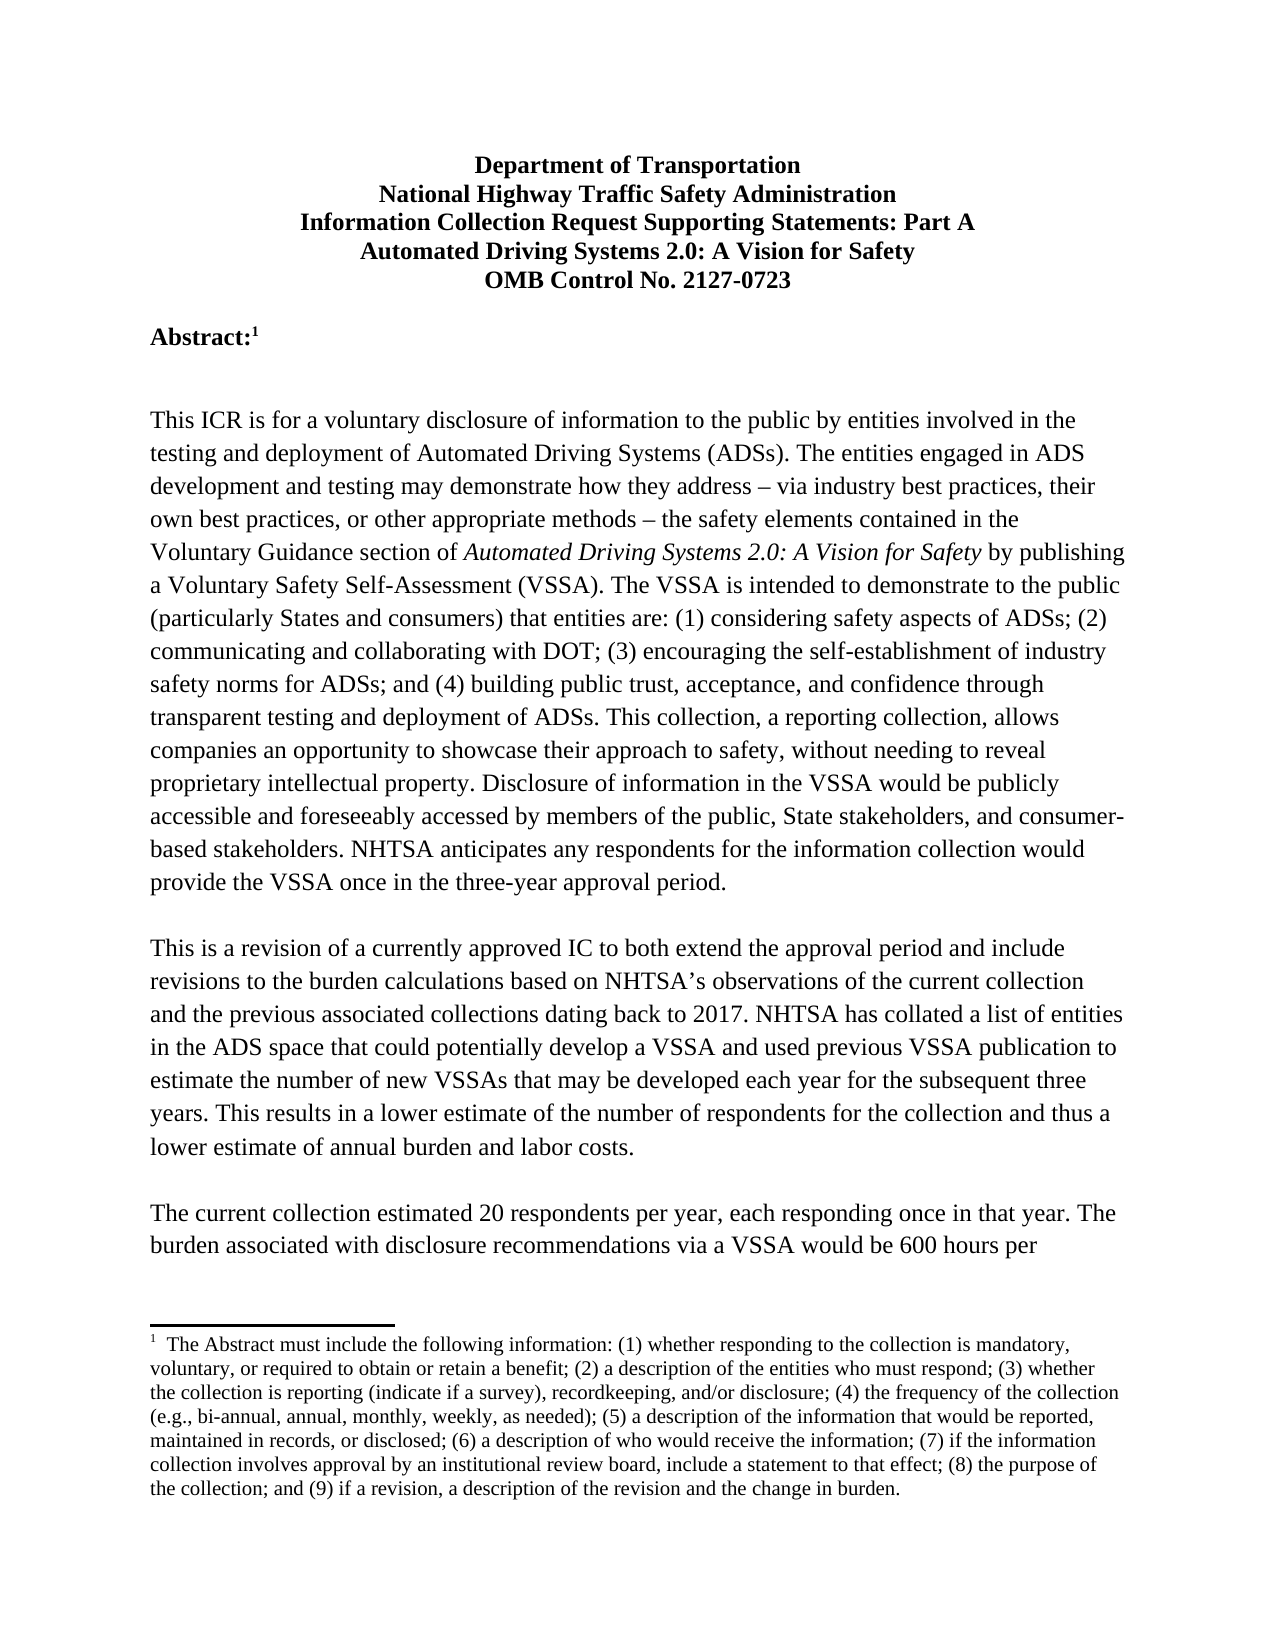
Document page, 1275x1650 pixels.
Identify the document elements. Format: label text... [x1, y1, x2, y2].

text OMB Control No. 2127-0723 [150, 265, 1125, 294]
text Automated Driving Systems 2.0: A Vision for Safety [150, 236, 1125, 265]
text Abstract: [150, 322, 1125, 351]
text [150, 1198, 1125, 1259]
text Information Collection Request Supporting Statements: Part A [150, 207, 1125, 236]
text This is a revision of a currently approved IC to both extend the approval period and include revisions to the burden calculations based on NHTSA’s observations of the current collection and the previous associated collections dating back to 2017. NHTSA has collated a list of entities in the ADS space that could potentially develop a VSSA and used previous VSSA publication to estimate the number of new VSSAs that may be developed each year for the subsequent three years. This results in a lower estimate of the number of respondents for the collection and thus a lower estimate of annual burden and labor costs. [150, 933, 1125, 1160]
list This ICR is for a voluntary disclosure of information to the public by entities involved in the testing and deployment of Automated Driving Systems (ADSs). The entities engaged in ADS development and testing may demonstrate how they address – via industry best practices, their own best practices, or other appropriate methods – the safety elements contained in the Voluntary Guidance section of Automated Driving Systems 2.0: A Vision for Safety by publishing a Voluntary Safety Self-Assessment (VSSA). The VSSA is intended to demonstrate to the public (particularly States and consumers) that entities are: (1) considering safety aspects of ADSs; (2) communicating and collaborating with DOT; (3) encouraging the self-establishment of industry safety norms for ADSs; and (4) building public trust, acceptance, and confidence through transparent testing and deployment of ADSs. This collection, a reporting collection, allows companies an opportunity to showcase their approach to safety, without needing to reveal proprietary intellectual property. Disclosure of information in the VSSA would be publicly accessible and foreseeably accessed by members of the public, State stakeholders, and consumer-based stakeholders. NHTSA anticipates any respondents for the information collection would provide the VSSA once in the three-year approval period. [150, 405, 1125, 896]
text Department of Transportation [150, 150, 1125, 179]
text National Highway Traffic Safety Administration [150, 179, 1125, 207]
